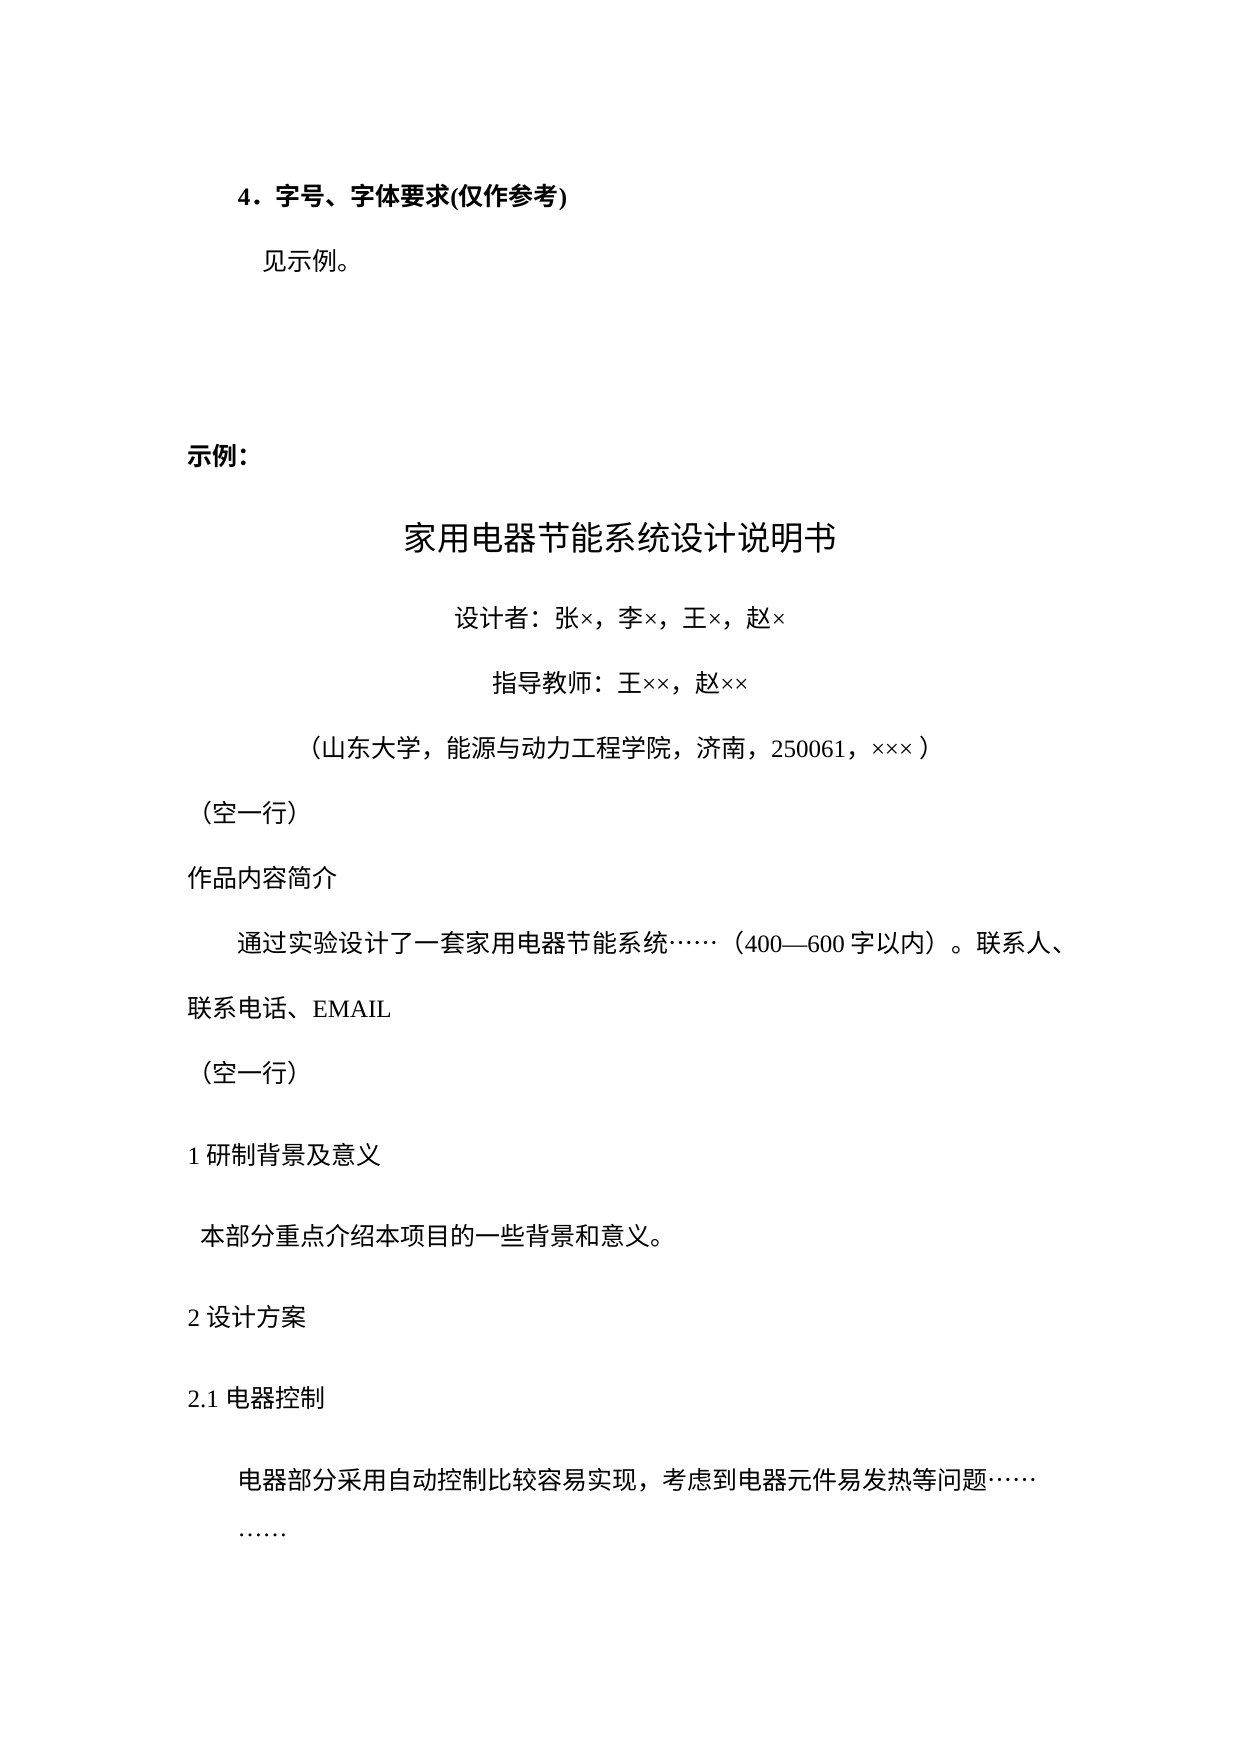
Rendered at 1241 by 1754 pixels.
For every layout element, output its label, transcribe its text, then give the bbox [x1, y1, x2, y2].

text 家用电器节能系统设计说明书 [187, 503, 1053, 568]
text 1 研制背景及意义 [187, 1121, 1053, 1186]
text 2.1 电器控制 [187, 1364, 1053, 1429]
text 示例： [187, 422, 1053, 487]
list 字号、字体要求(仅作参考) [187, 162, 1053, 227]
text 电器部分采用自动控制比较容易实现，考虑到电器元件易发热等问题…… [187, 1446, 1053, 1511]
text 本部分重点介绍本项目的一些背景和意义。 [187, 1202, 1053, 1267]
text 2 设计方案 [187, 1283, 1053, 1348]
text （山东大学，能源与动力工程学院，济南，250061，××× ） [187, 714, 1053, 779]
text 指导教师：王××，赵×× [187, 649, 1053, 714]
text 作品内容简介 [187, 844, 1053, 909]
text 设计者：张×，李×，王×，赵× [187, 584, 1053, 649]
text （空一行） [187, 1039, 1053, 1104]
text 见示例。 [187, 227, 1053, 292]
text （空一行） [187, 779, 1053, 844]
text …… [187, 1511, 1053, 1543]
text 通过实验设计了一套家用电器节能系统……（400—600字以内）。联系人、联系电话、EMAIL [187, 909, 1053, 1039]
